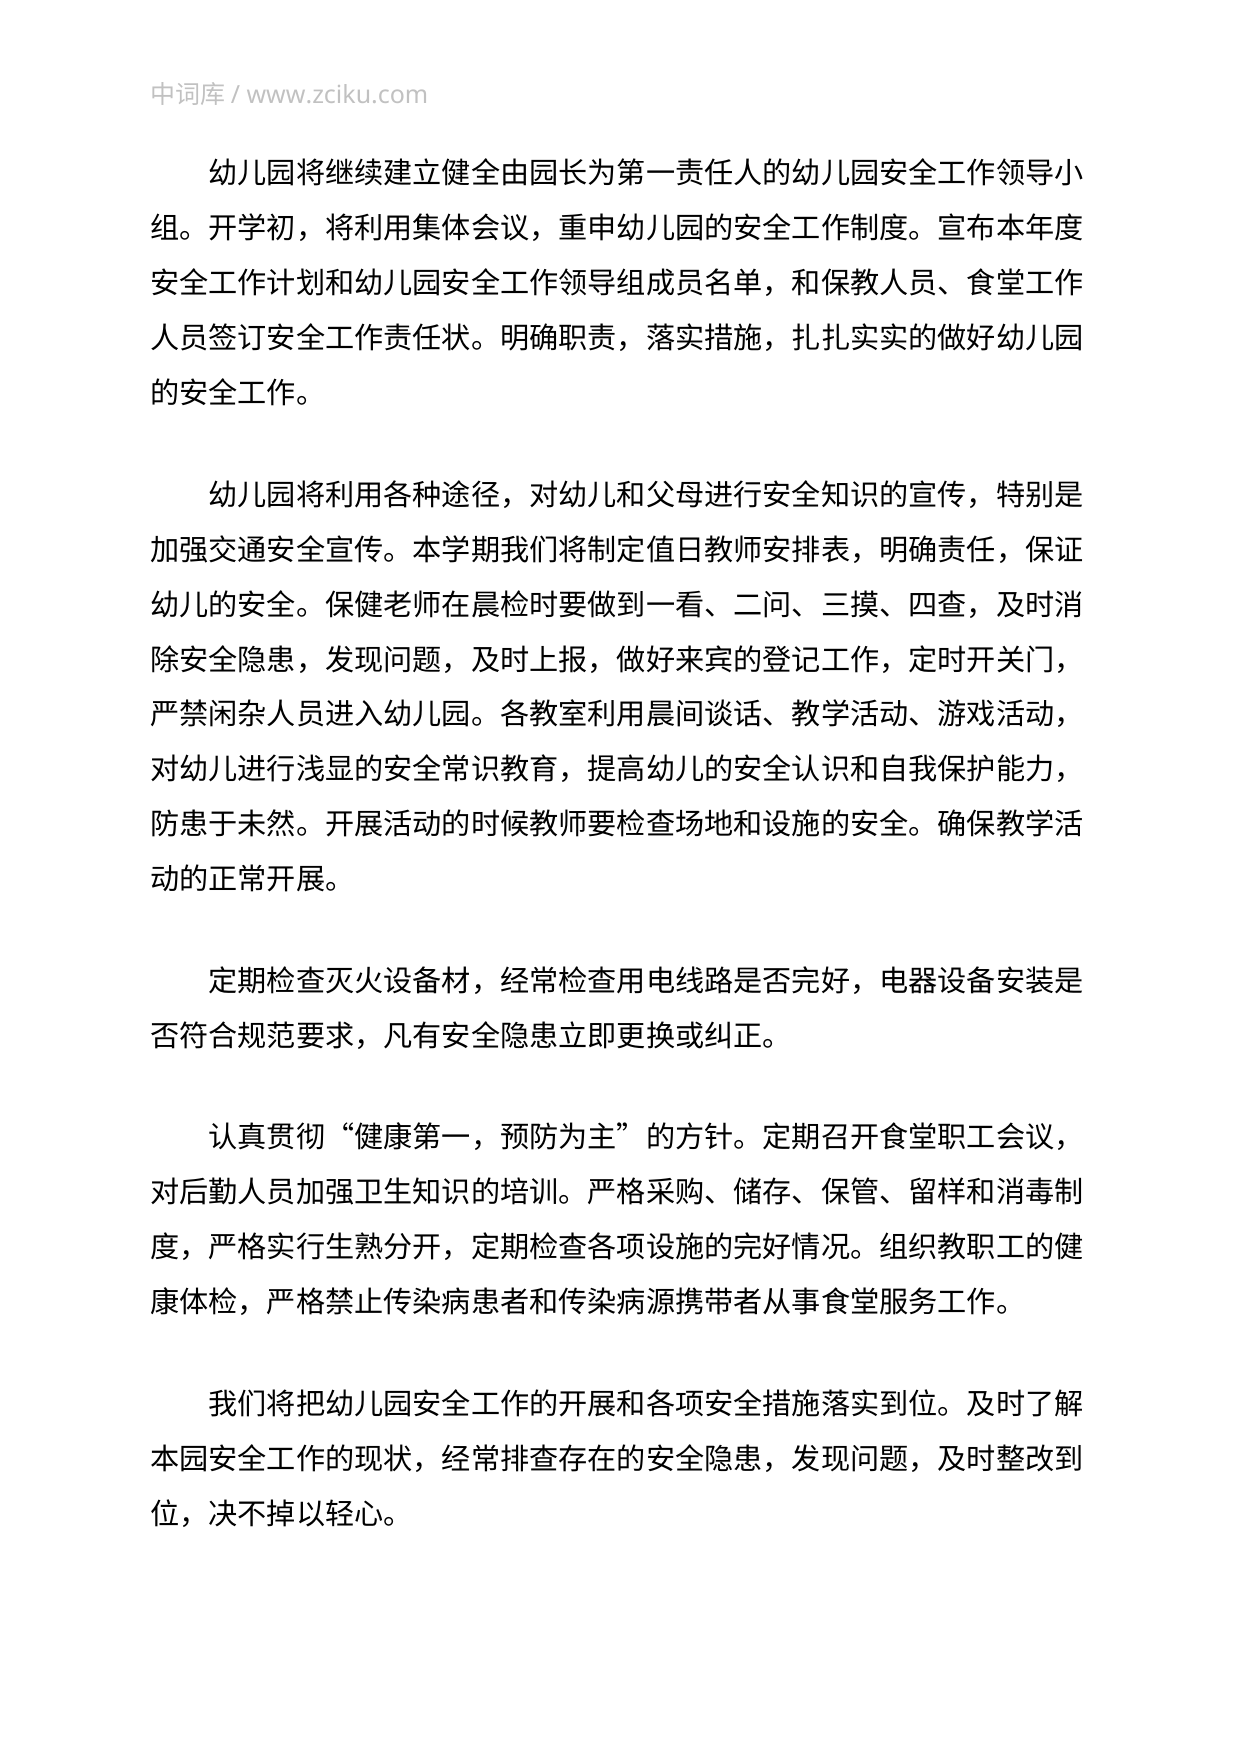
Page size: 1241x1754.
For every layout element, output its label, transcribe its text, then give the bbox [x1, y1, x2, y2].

text 幼儿园将利用各种途径，对幼儿和父母进行安全知识的宣传，特别是加强交通安全宣传。本学期我们将制定值日教师安排表，明确责任，保证幼儿的安全。保健老师在晨检时要做到一看、二问、三摸、四查，及时消除安全隐患，发现问题，及时上报，做好来宾的登记工作，定时开关门，严禁闲杂人员进入幼儿园。各教室利用晨间谈话、教学活动、游戏活动，对幼儿进行浅显的安全常识教育，提高幼儿的安全认识和自我保护能力，防患于未然。开展活动的时候教师要检查场地和设施的安全。确保教学活动的正常开展。 [150, 471, 1090, 898]
text 我们将把幼儿园安全工作的开展和各项安全措施落实到位。及时了解本园安全工作的现状，经常排查存在的安全隐患，发现问题，及时整改到位，决不掉以轻心。 [150, 1381, 1090, 1533]
text 定期检查灭火设备材，经常检查用电线路是否完好，电器设备安装是否符合规范要求，凡有安全隐患立即更换或纠正。 [150, 957, 1090, 1054]
text 认真贯彻“健康第一，预防为主”的方针。定期召开食堂职工会议，对后勤人员加强卫生知识的培训。严格采购、储存、保管、留样和消毒制度，严格实行生熟分开，定期检查各项设施的完好情况。组织教职工的健康体检，严格禁止传染病患者和传染病源携带者从事食堂服务工作。 [150, 1114, 1090, 1321]
text 幼儿园将继续建立健全由园长为第一责任人的幼儿园安全工作领导小组。开学初，将利用集体会议，重申幼儿园的安全工作制度。宣布本年度安全工作计划和幼儿园安全工作领导组成员名单，和保教人员、食堂工作人员签订安全工作责任状。明确职责，落实措施，扎扎实实的做好幼儿园的安全工作。 [150, 150, 1090, 412]
